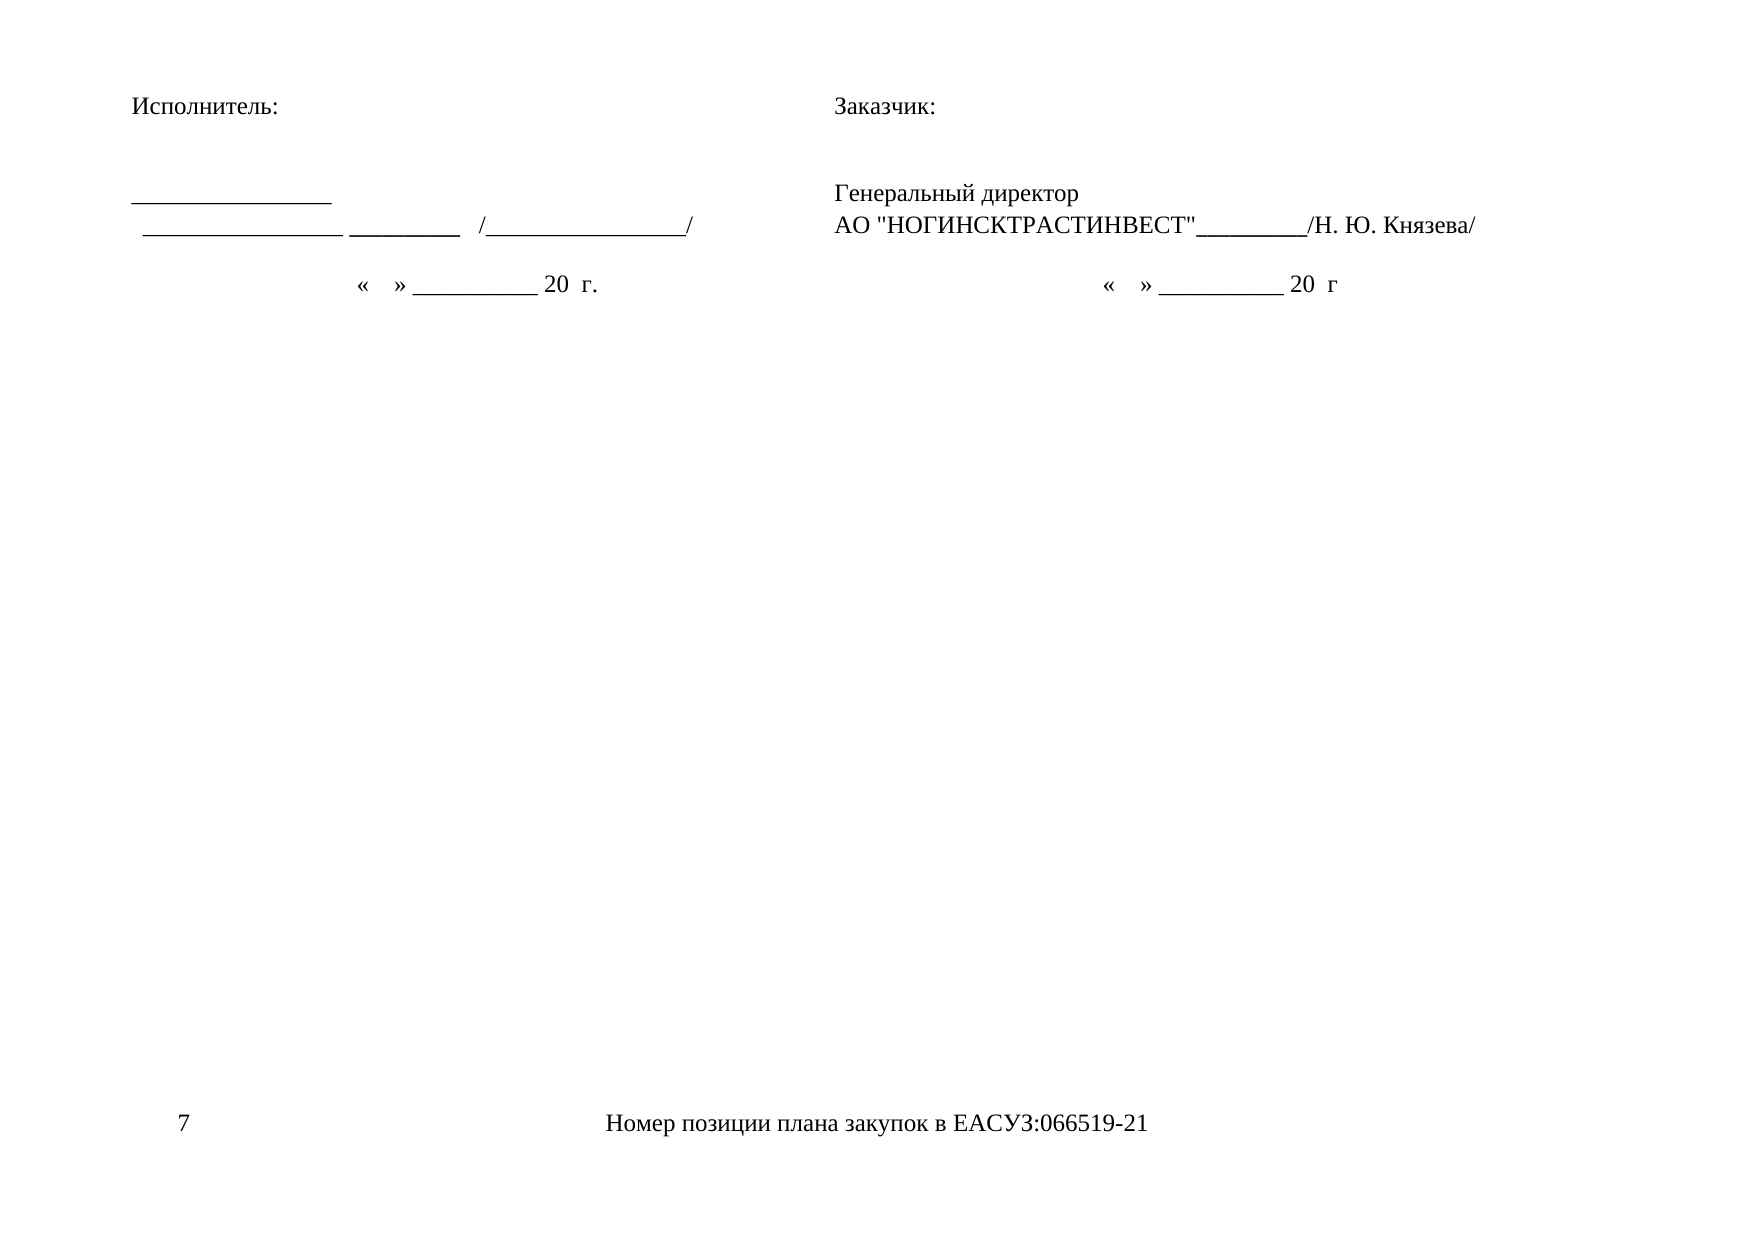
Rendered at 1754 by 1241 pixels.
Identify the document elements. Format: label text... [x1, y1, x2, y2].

table_cell [131, 178, 823, 206]
table_cell __________// « » __________ 20 г [823, 206, 1617, 326]
table_header : [131, 91, 823, 178]
table_header : [823, 91, 1617, 178]
table_cell __________ // « » __________ 20 г. [131, 206, 823, 326]
table_cell [823, 178, 1617, 206]
